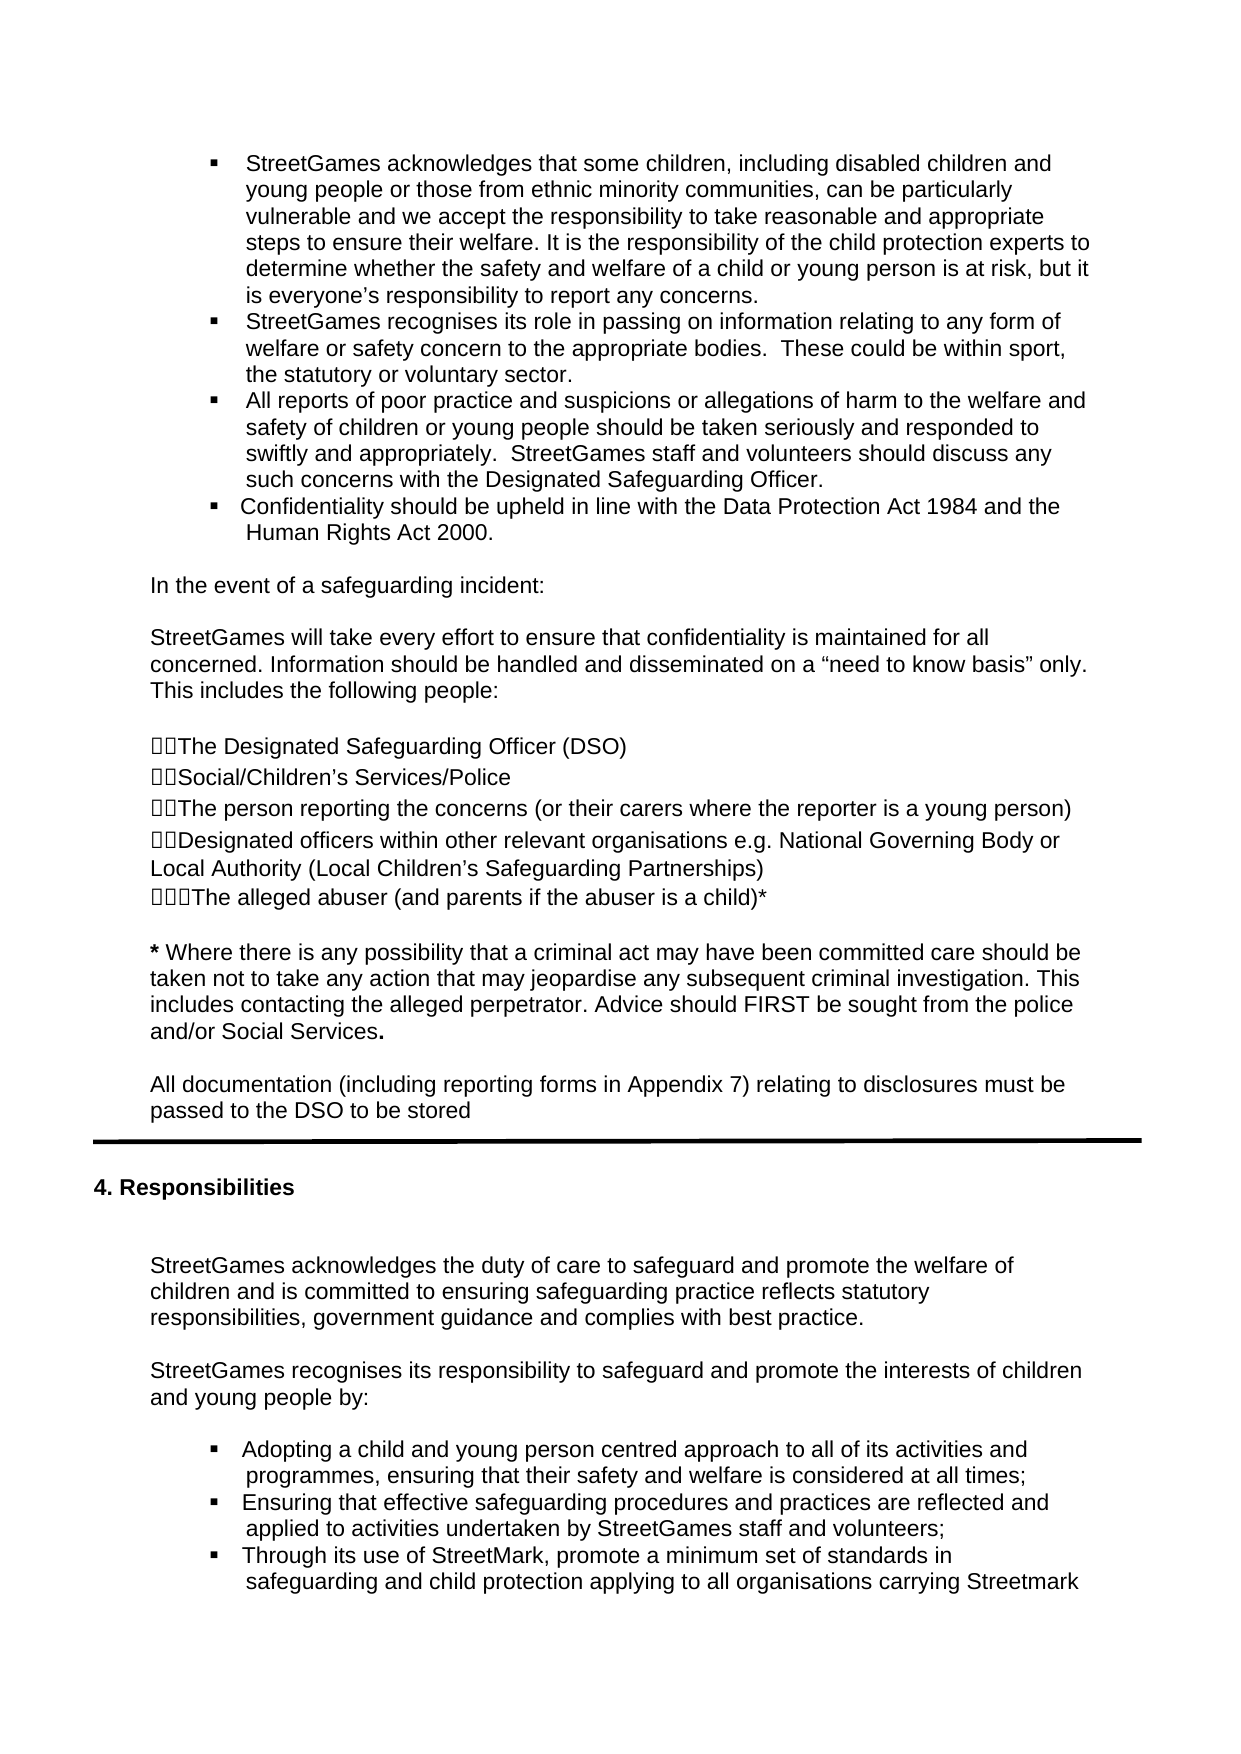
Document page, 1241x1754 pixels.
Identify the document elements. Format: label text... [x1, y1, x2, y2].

text The alleged abuser (and parents if the abuser is a child)* [150, 881, 1090, 912]
list All reports of poor practice and suspicions or allegations of harm to the welfare and safety of children or young people should be taken seriously and responded to swiftly and appropriately. StreetGames staff and volunteers should discuss any such concerns with the Designated Safeguarding Officer. [208, 387, 1090, 493]
text The Designated Safeguarding Officer (DSO) [150, 730, 1090, 761]
list Adopting a child and young person centred approach to all of its activities and programmes, ensuring that their safety and welfare is considered at all times; [208, 1436, 1090, 1489]
list Confidentiality should be upheld in line with the Data Protection Act 1984 and the Human Rights Act 2000. [208, 493, 1090, 545]
text Social/Children’s Services/Police [150, 761, 1090, 792]
list StreetGames acknowledges the duty of care to safeguard and promote the welfare of children and is committed to ensuring safeguarding practice reflects statutory responsibilities, government guidance and complies with best practice. [150, 1252, 1090, 1331]
text The person reporting the concerns (or their carers where the reporter is a young person) [150, 792, 1090, 823]
list StreetGames recognises its role in passing on information relating to any form of welfare or safety concern to the appropriate bodies. These could be within sport, the statutory or voluntary sector. [208, 308, 1090, 387]
list StreetGames acknowledges that some children, including disabled children and young people or those from ethnic minority communities, can be particularly vulnerable and we accept the responsibility to take reasonable and appropriate steps to ensure their welfare. It is the responsibility of the child protection experts to determine whether the safety and welfare of a child or young person is at risk, but it is everyone’s responsibility to report any concerns. [208, 150, 1090, 308]
text StreetGames will take every effort to ensure that confidentiality is maintained for all concerned. Information should be handled and disseminated on a “need to know basis” only. This includes the following people: [150, 624, 1090, 703]
list Ensuring that effective safeguarding procedures and practices are reflected and applied to activities undertaken by StreetGames staff and volunteers; [208, 1489, 1090, 1542]
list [208, 1542, 1090, 1594]
subtitle 4. Responsibilities [94, 1174, 1090, 1201]
text * Where there is any possibility that a criminal act may have been committed care should be taken not to take any action that may jeopardise any subsequent criminal investigation. This includes contacting the alleged perpetrator. Advice should FIRST be sought from the police and/or Social Services. [150, 939, 1090, 1044]
list StreetGames recognises its responsibility to safeguard and promote the interests of children and young people by: [150, 1357, 1090, 1410]
text Designated officers within other relevant organisations e.g. National Governing Body or Local Authority (Local Children’s Safeguarding Partnerships) [150, 823, 1090, 881]
list In the event of a safeguarding incident: [150, 572, 1090, 598]
list All documentation (including reporting forms in Appendix 7) relating to disclosures must be passed to the DSO to be stored [150, 1071, 1090, 1123]
